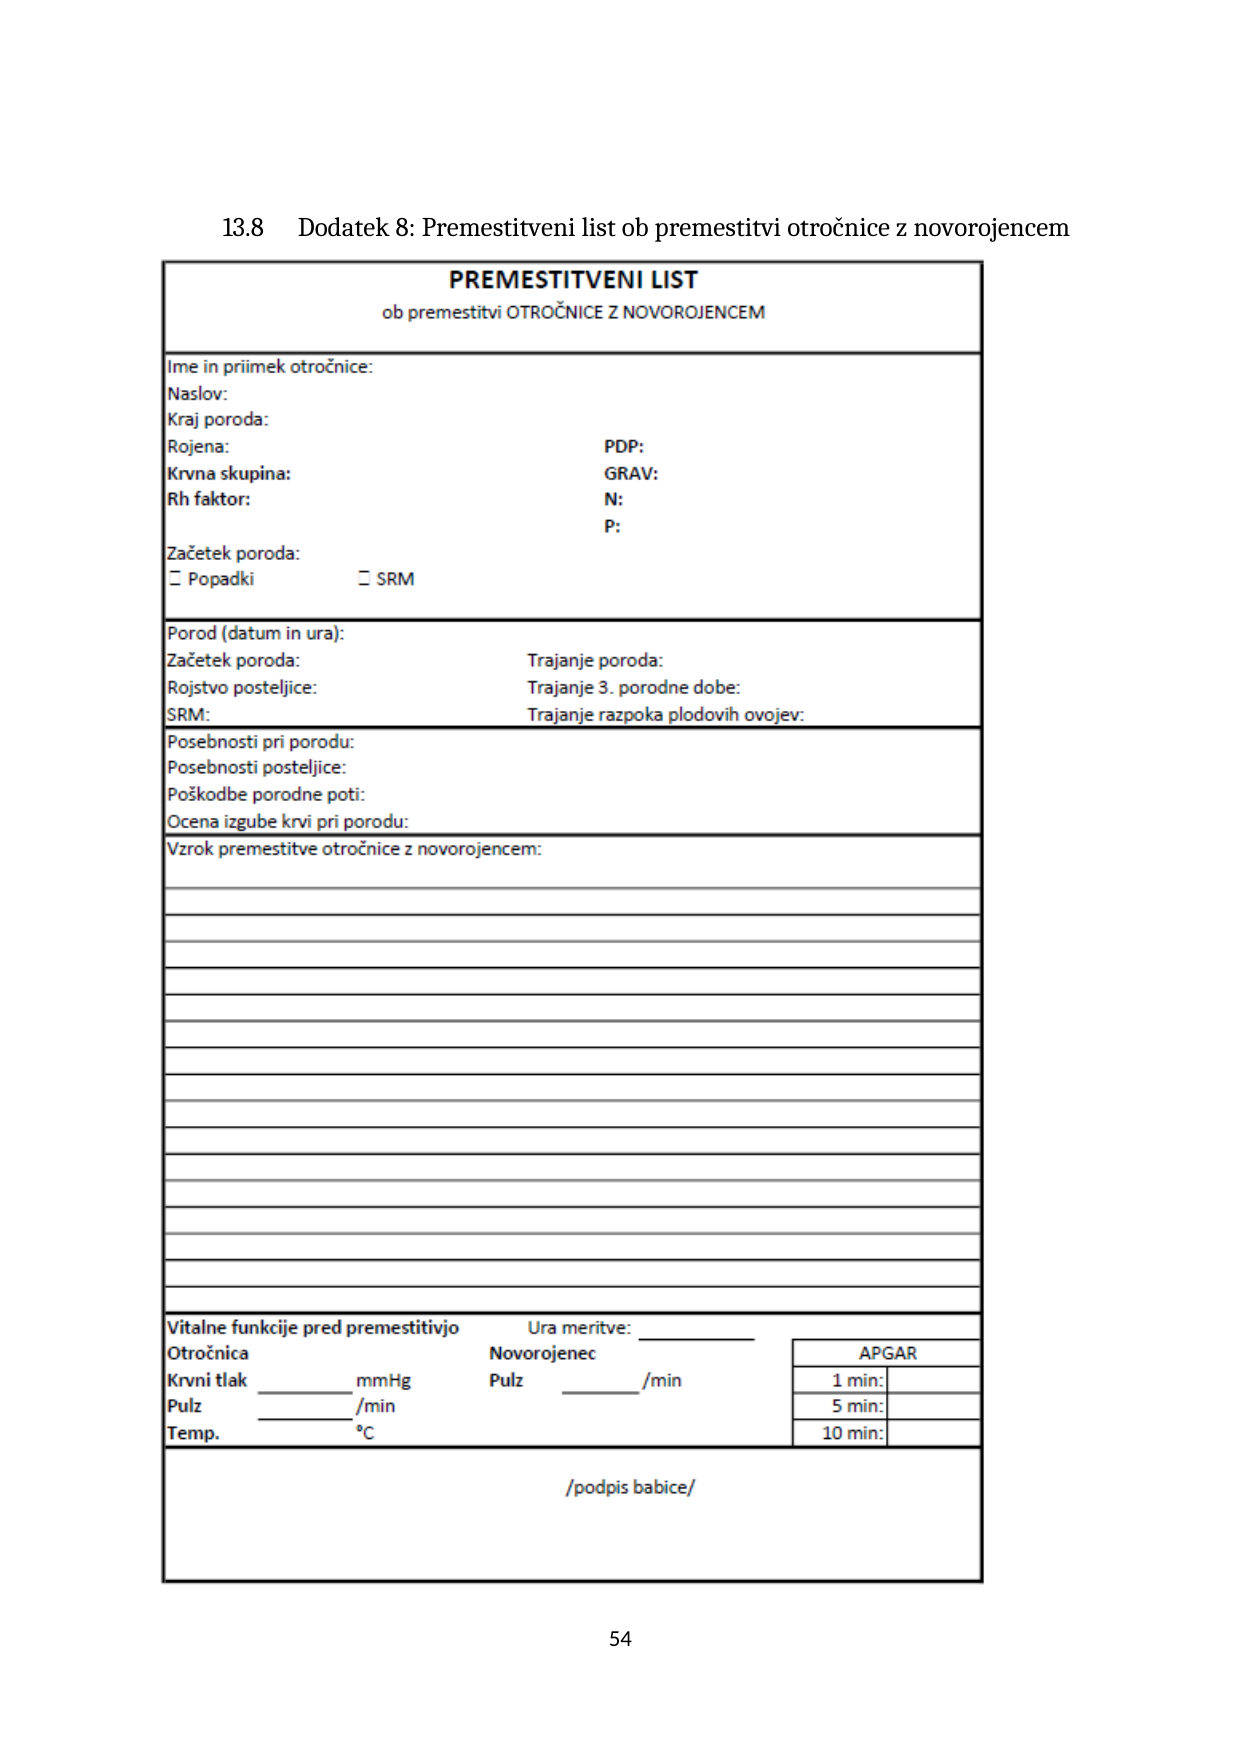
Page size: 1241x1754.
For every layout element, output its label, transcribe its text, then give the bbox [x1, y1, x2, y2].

subtitle Dodatek 8: Premestitveni list ob premestitvi otročnice z novorojencem [223, 212, 1093, 243]
picture [147, 247, 1000, 1604]
